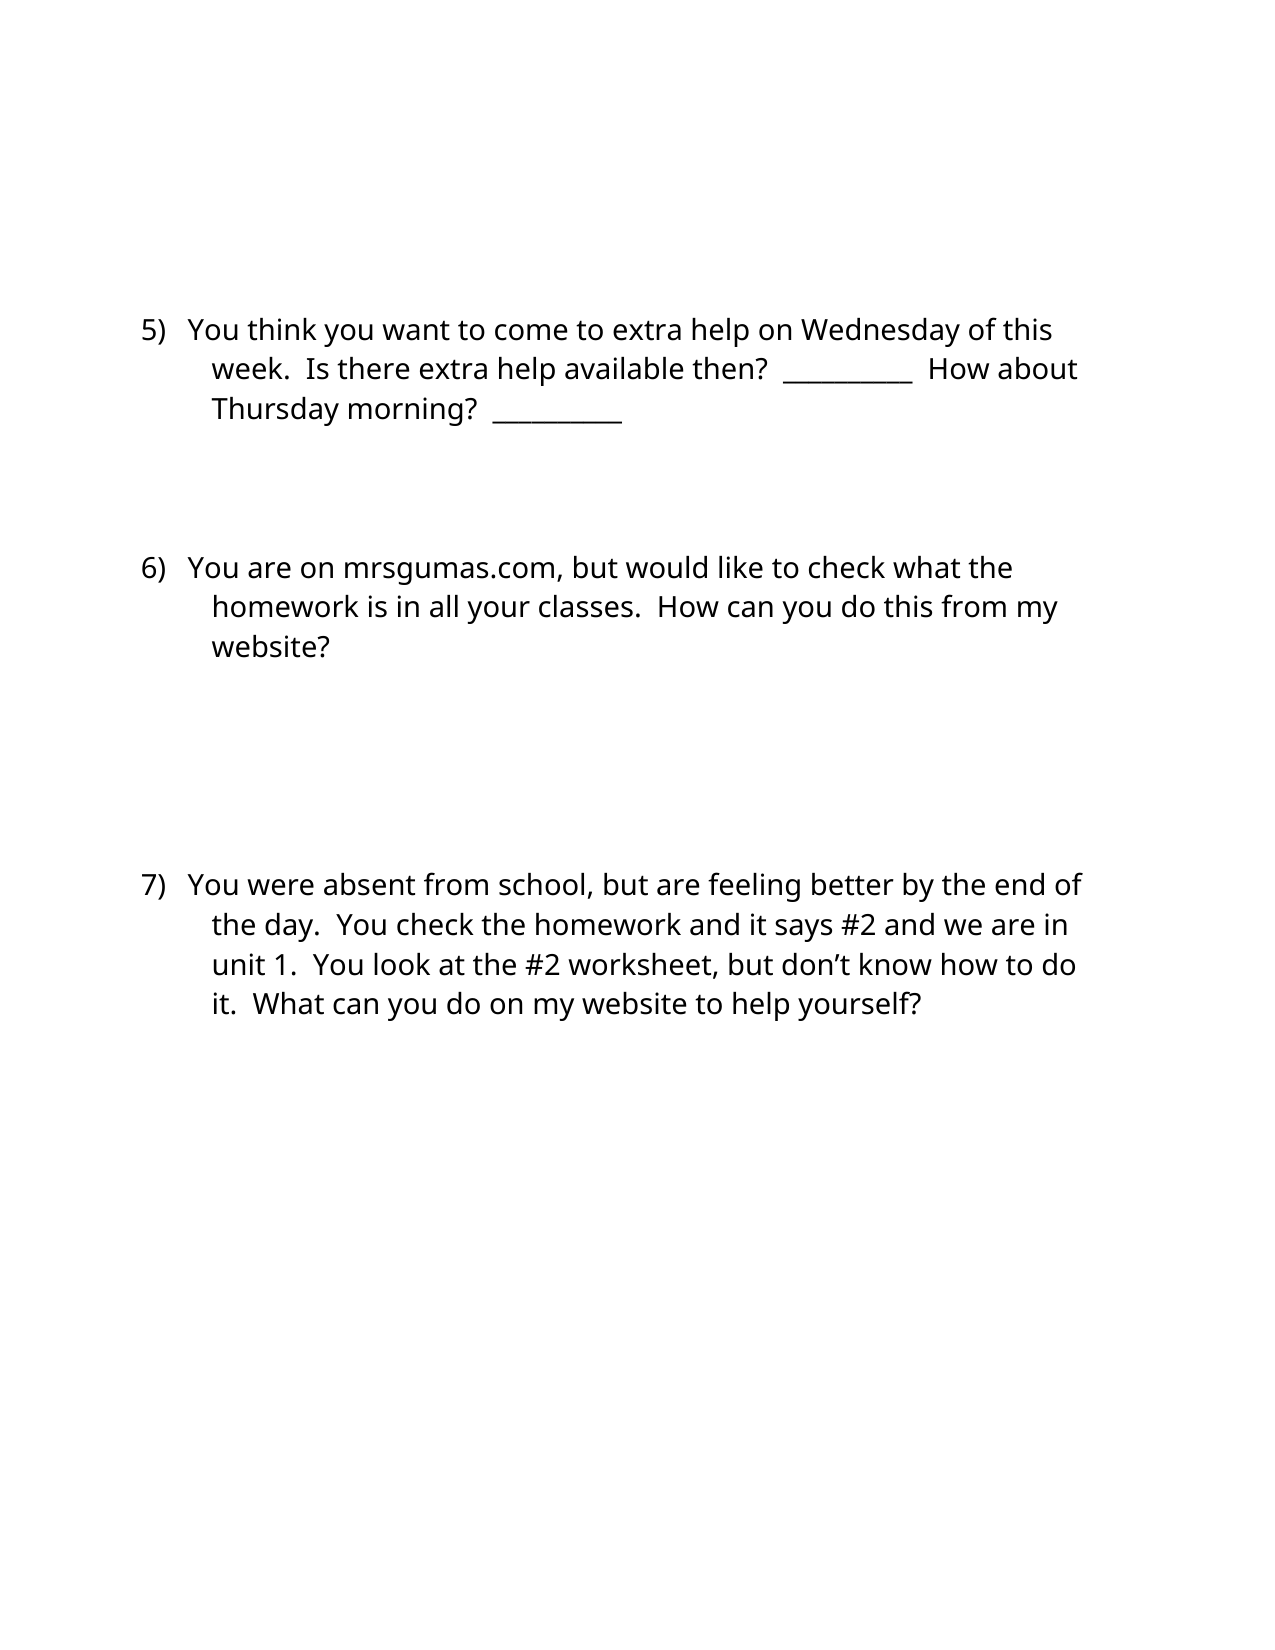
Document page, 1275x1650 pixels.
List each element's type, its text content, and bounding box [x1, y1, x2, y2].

list You are on mrsgumas.com, but would like to check what the homework is in all your classes. How can you do this from my website? [141, 547, 1087, 666]
list You think you want to come to extra help on Wednesday of this week. Is there extra help available then? __________ How about Thursday morning? __________ [141, 309, 1087, 428]
list You were absent from school, but are feeling better by the end of the day. You check the homework and it says #2 and we are in unit 1. You look at the #2 worksheet, but don’t know how to do it. What can you do on my website to help yourself? [141, 864, 1087, 1023]
